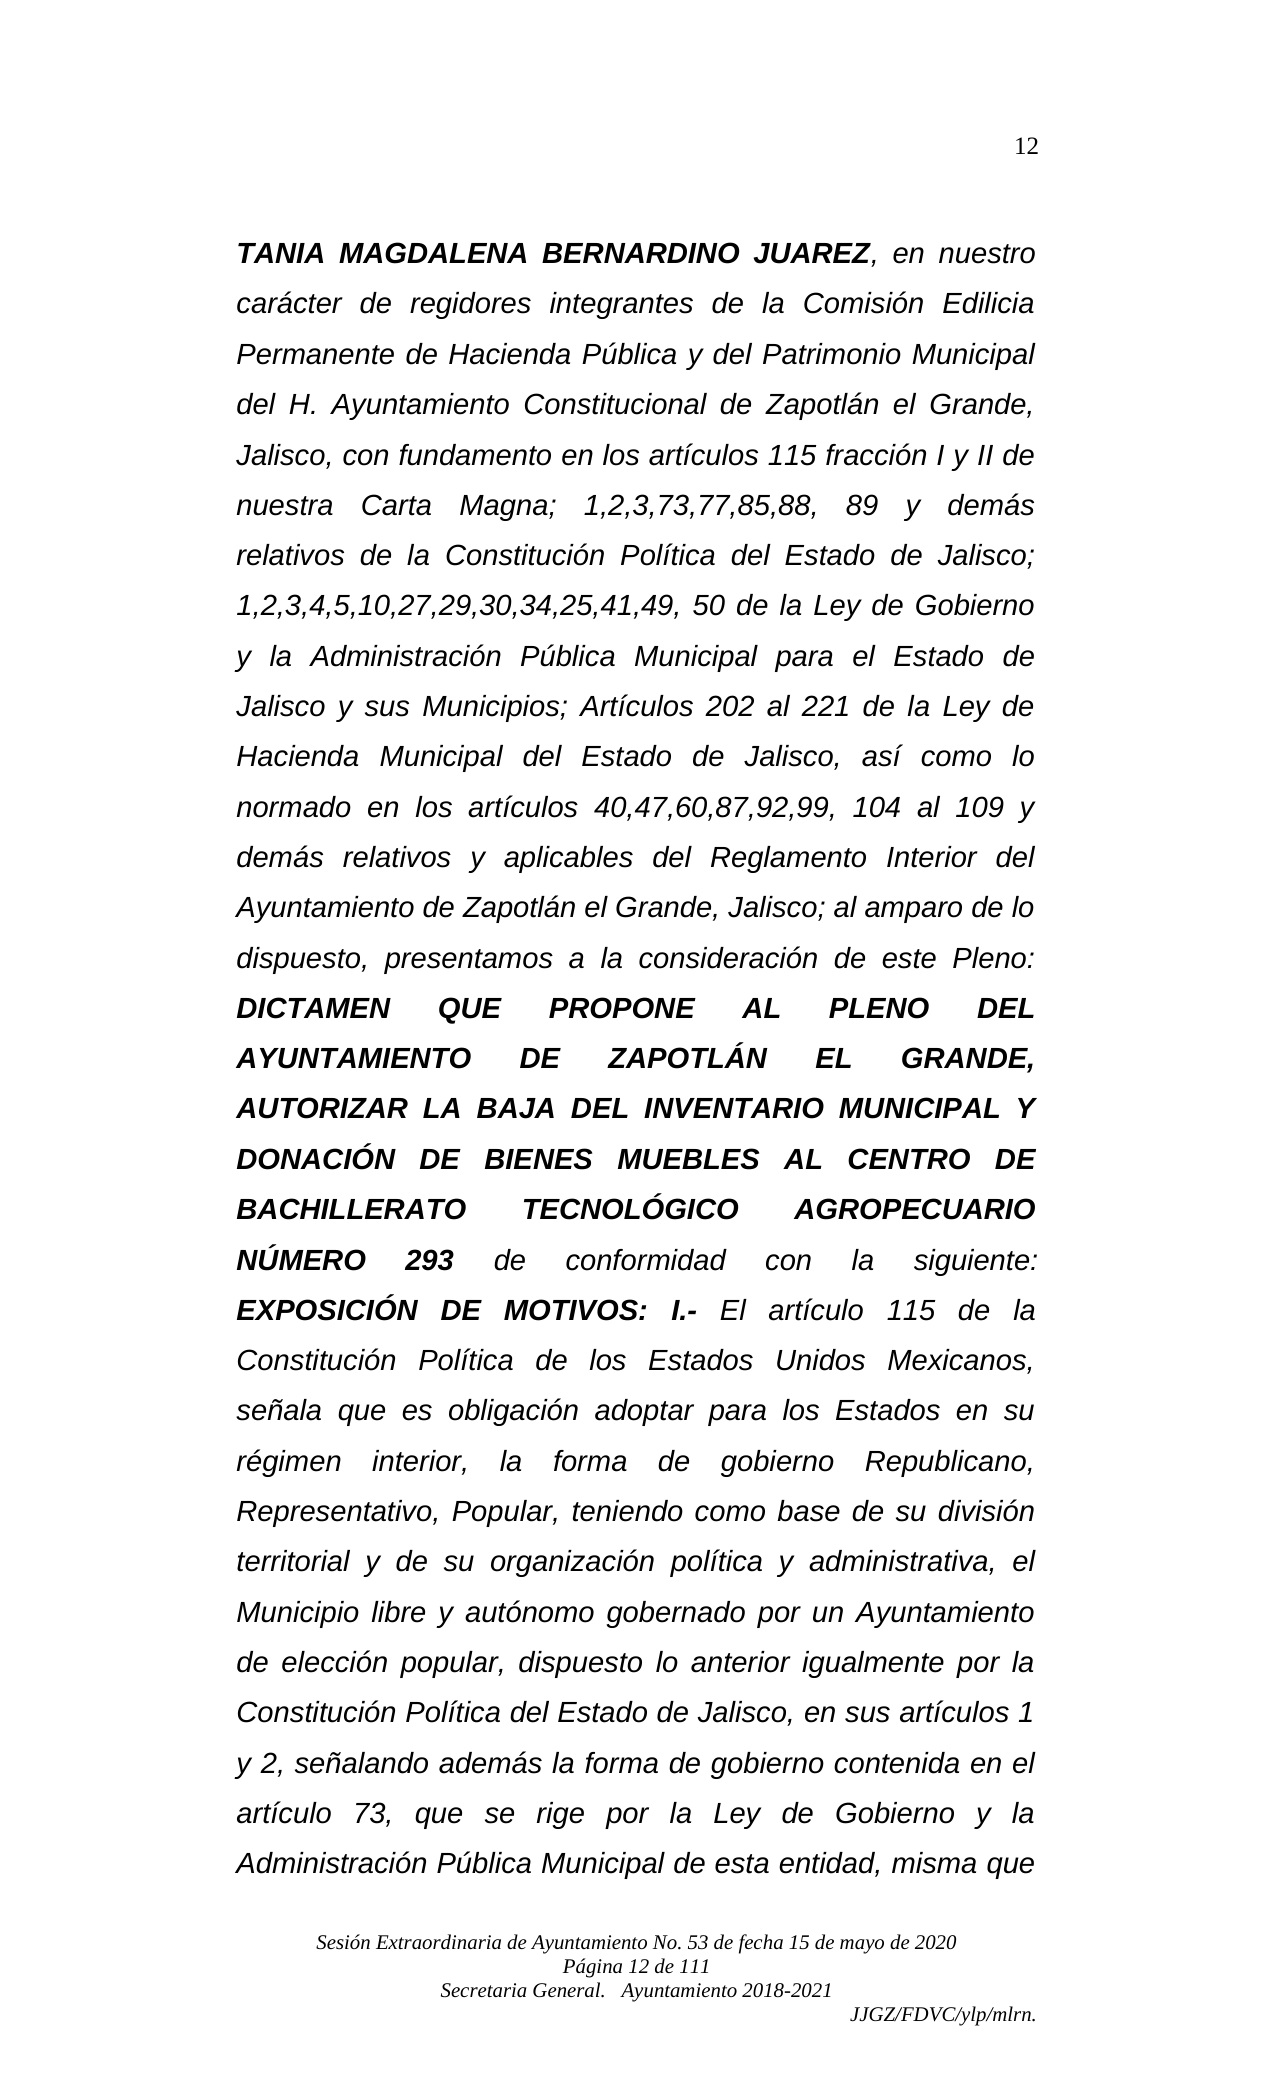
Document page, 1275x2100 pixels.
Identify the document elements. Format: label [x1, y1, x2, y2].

text [236, 236, 1039, 1880]
